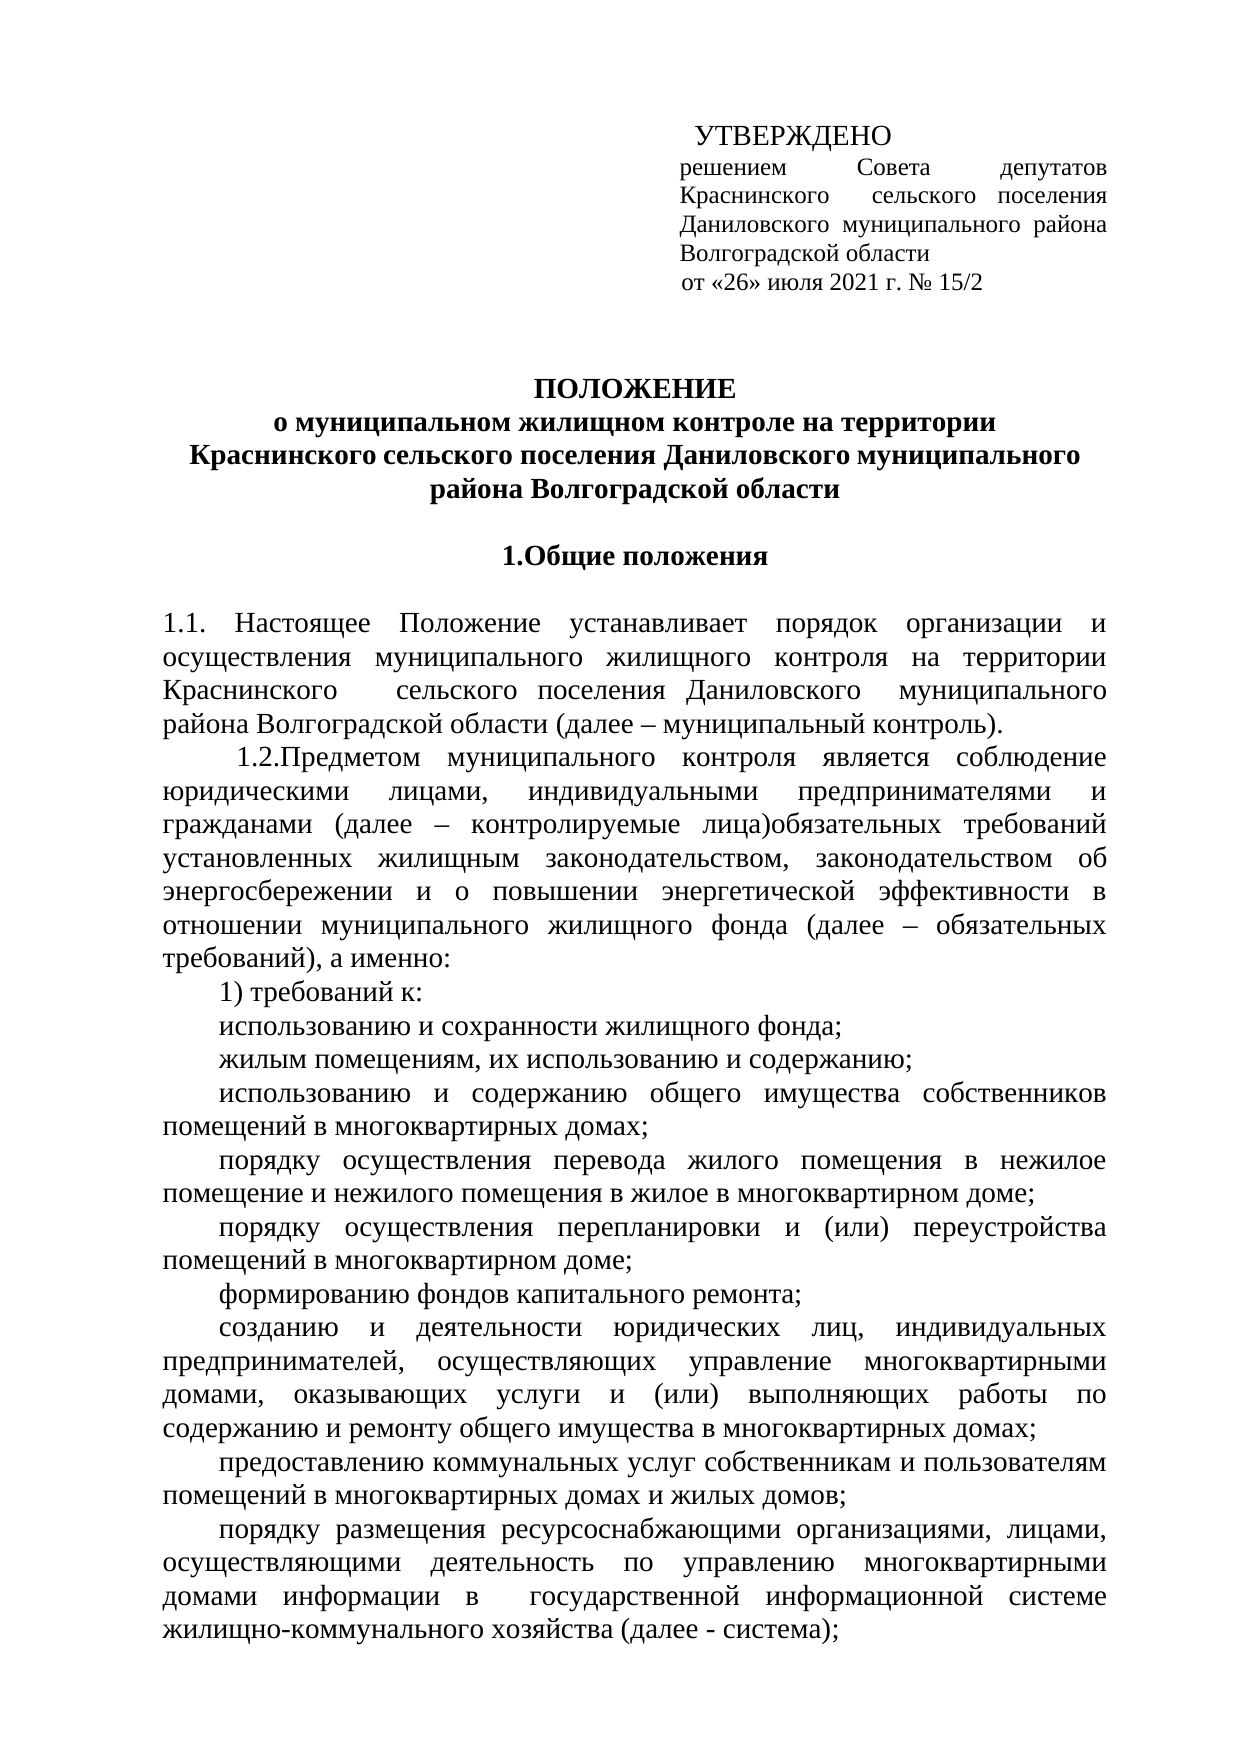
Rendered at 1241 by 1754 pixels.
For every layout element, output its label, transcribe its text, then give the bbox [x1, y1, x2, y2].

list 1.2.Предметом муниципального контроля является соблюдение юридическими лицами, индивидуальными предпринимателями и гражданами (далее – контролируемые лица)обязательных требований установленных жилищным законодательством, законодательством об энергосбережении и о повышении энергетической эффективности в отношении муниципального жилищного фонда (далее – обязательных требований), а именно: [162, 739, 1107, 974]
text 1.1. Настоящее Положение устанавливает порядок организации и осуществления муниципального жилищного контроля на территории Краснинского сельского поселения Даниловского муниципального района Волгоградской области (далее – муниципальный контроль). [162, 605, 1107, 739]
text 1.Общие положения [162, 538, 1107, 572]
text порядку размещения ресурсоснабжающими организациями, лицами, осуществляющими деятельность по управлению многоквартирными домами информации в государственной информационной системе жилищно-коммунального хозяйства (далее - система); [162, 1511, 1107, 1645]
text формированию фондов капитального ремонта; [162, 1276, 1107, 1309]
text использованию и сохранности жилищного фонда; [162, 1008, 1107, 1041]
text созданию и деятельности юридических лиц, индивидуальных предпринимателей, осуществляющих управление многоквартирными домами, оказывающих услуги и (или) выполняющих работы по содержанию и ремонту общего имущества в многоквартирных домах; [162, 1309, 1107, 1444]
text решением Совета депутатов Краснинского сельского поселения Даниловского муниципального района Волгоградской области [679, 152, 1107, 267]
text Краснинского сельского поселения Даниловского муниципального района Волгоградской области [162, 437, 1107, 504]
text УТВЕРЖДЕНО [694, 118, 1107, 152]
text порядку осуществления перевода жилого помещения в нежилое помещение и нежилого помещения в жилое в многоквартирном доме; [162, 1142, 1107, 1209]
title ПОЛОЖЕНИЕ [162, 379, 1107, 404]
title о муниципальном жилищном контроле на территории [162, 404, 1107, 437]
text порядку осуществления перепланировки и (или) переустройства помещений в многоквартирном доме; [162, 1209, 1107, 1276]
text предоставлению коммунальных услуг собственникам и пользователям помещений в многоквартирных домах и жилых домов; [162, 1444, 1107, 1511]
text жилым помещениям, их использованию и содержанию; [162, 1041, 1107, 1075]
text использованию и содержанию общего имущества собственников помещений в многоквартирных домах; [162, 1075, 1107, 1142]
text от «26» июля 2021 г. № 15/2 [162, 267, 1107, 295]
text 1) требований к: [162, 974, 1107, 1008]
